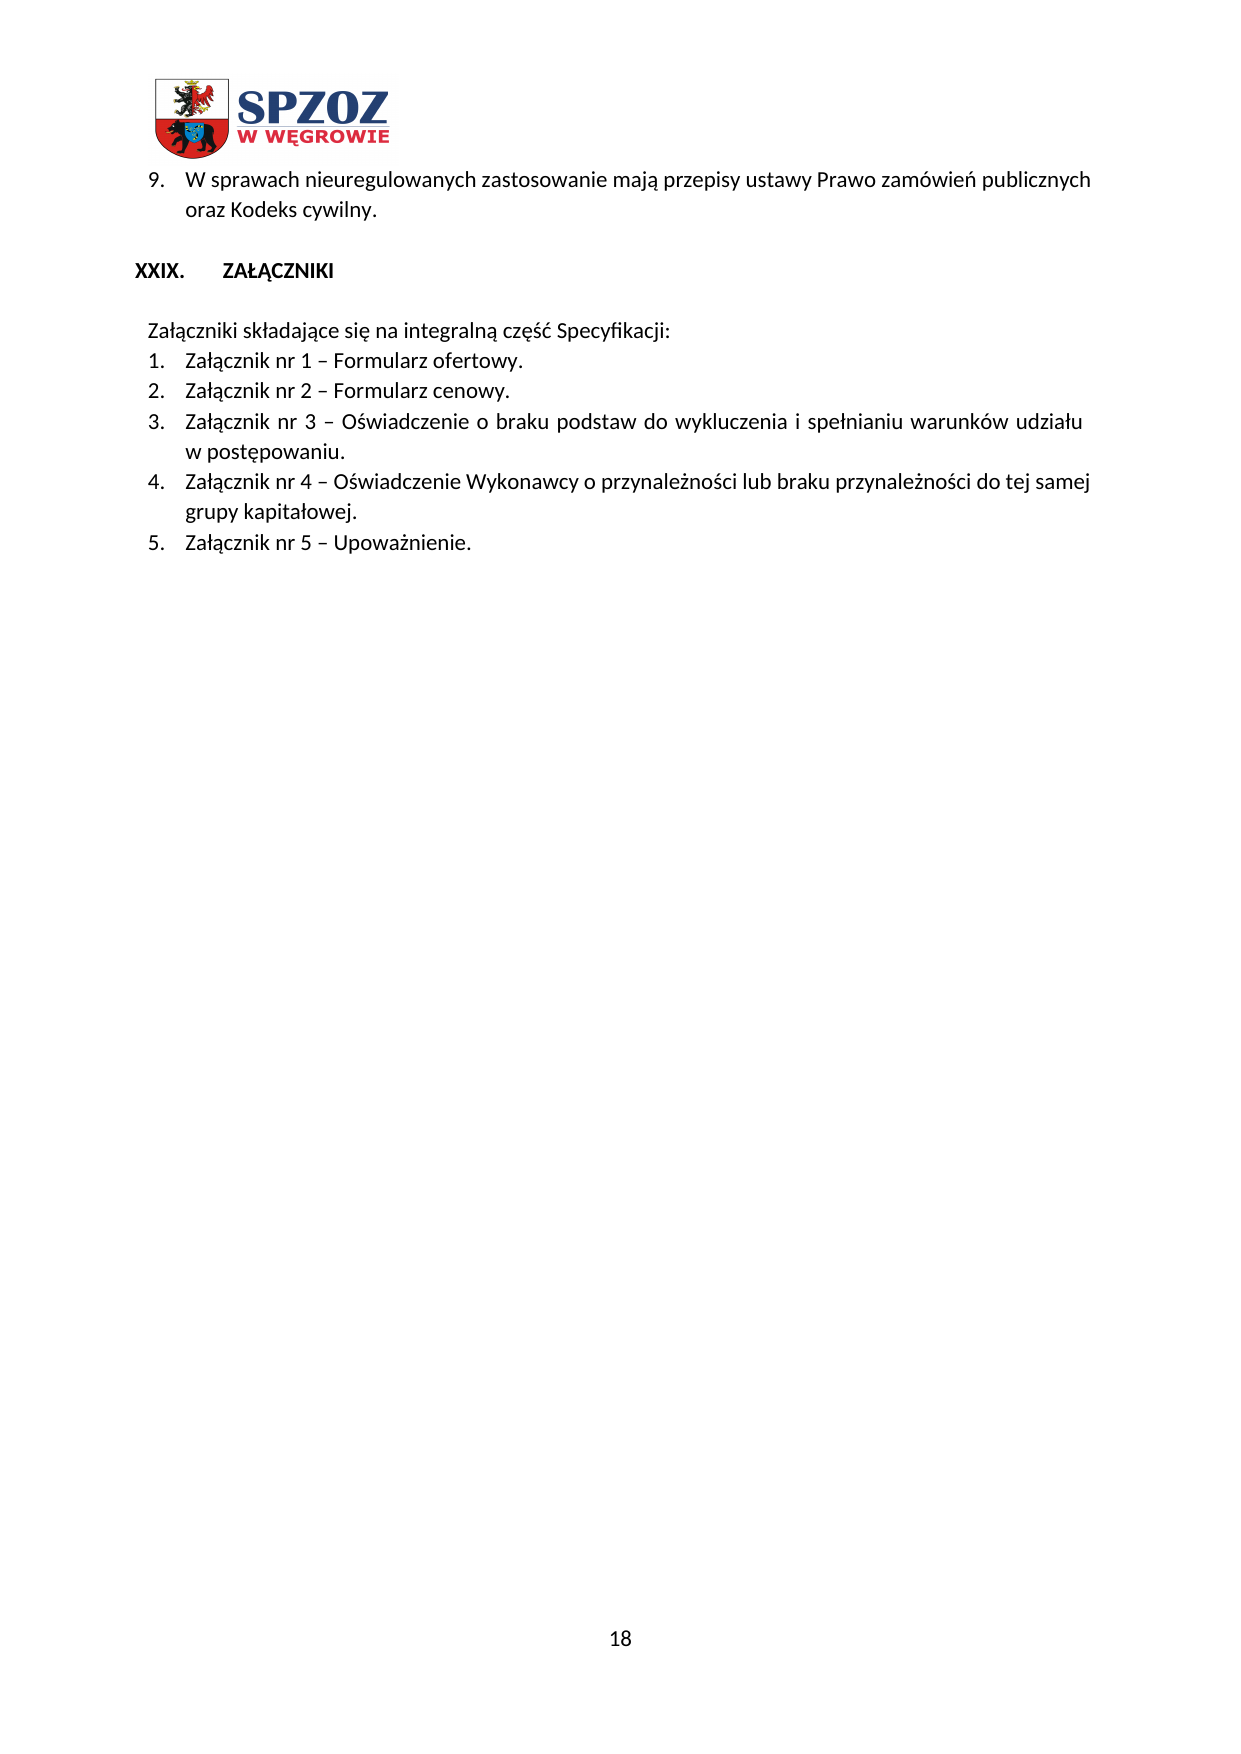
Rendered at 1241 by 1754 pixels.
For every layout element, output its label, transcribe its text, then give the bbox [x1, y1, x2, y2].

text Załączniki składające się na integralną część Specyfikacji: [148, 316, 1093, 344]
list W sprawach nieuregulowanych zastosowanie mają przepisy ustawy Prawo zamówień publicznych oraz Kodeks cywilny. [148, 165, 1093, 223]
list Załącznik nr 3 – Oświadczenie o braku podstaw do wykluczenia i spełnianiu warunków udziału w postępowaniu. [148, 407, 1093, 465]
list Załącznik nr 5 – Upoważnienie. [148, 528, 1093, 556]
list Załącznik nr 4 – Oświadczenie Wykonawcy o przynależności lub braku przynależności do tej samej grupy kapitałowej. [148, 467, 1093, 525]
list Załącznik nr 1 – Formularz ofertowy. [148, 346, 1093, 374]
list Załącznik nr 2 – Formularz cenowy. [148, 377, 1093, 404]
picture [147, 73, 400, 166]
list ZAŁĄCZNIKI [185, 256, 1093, 284]
